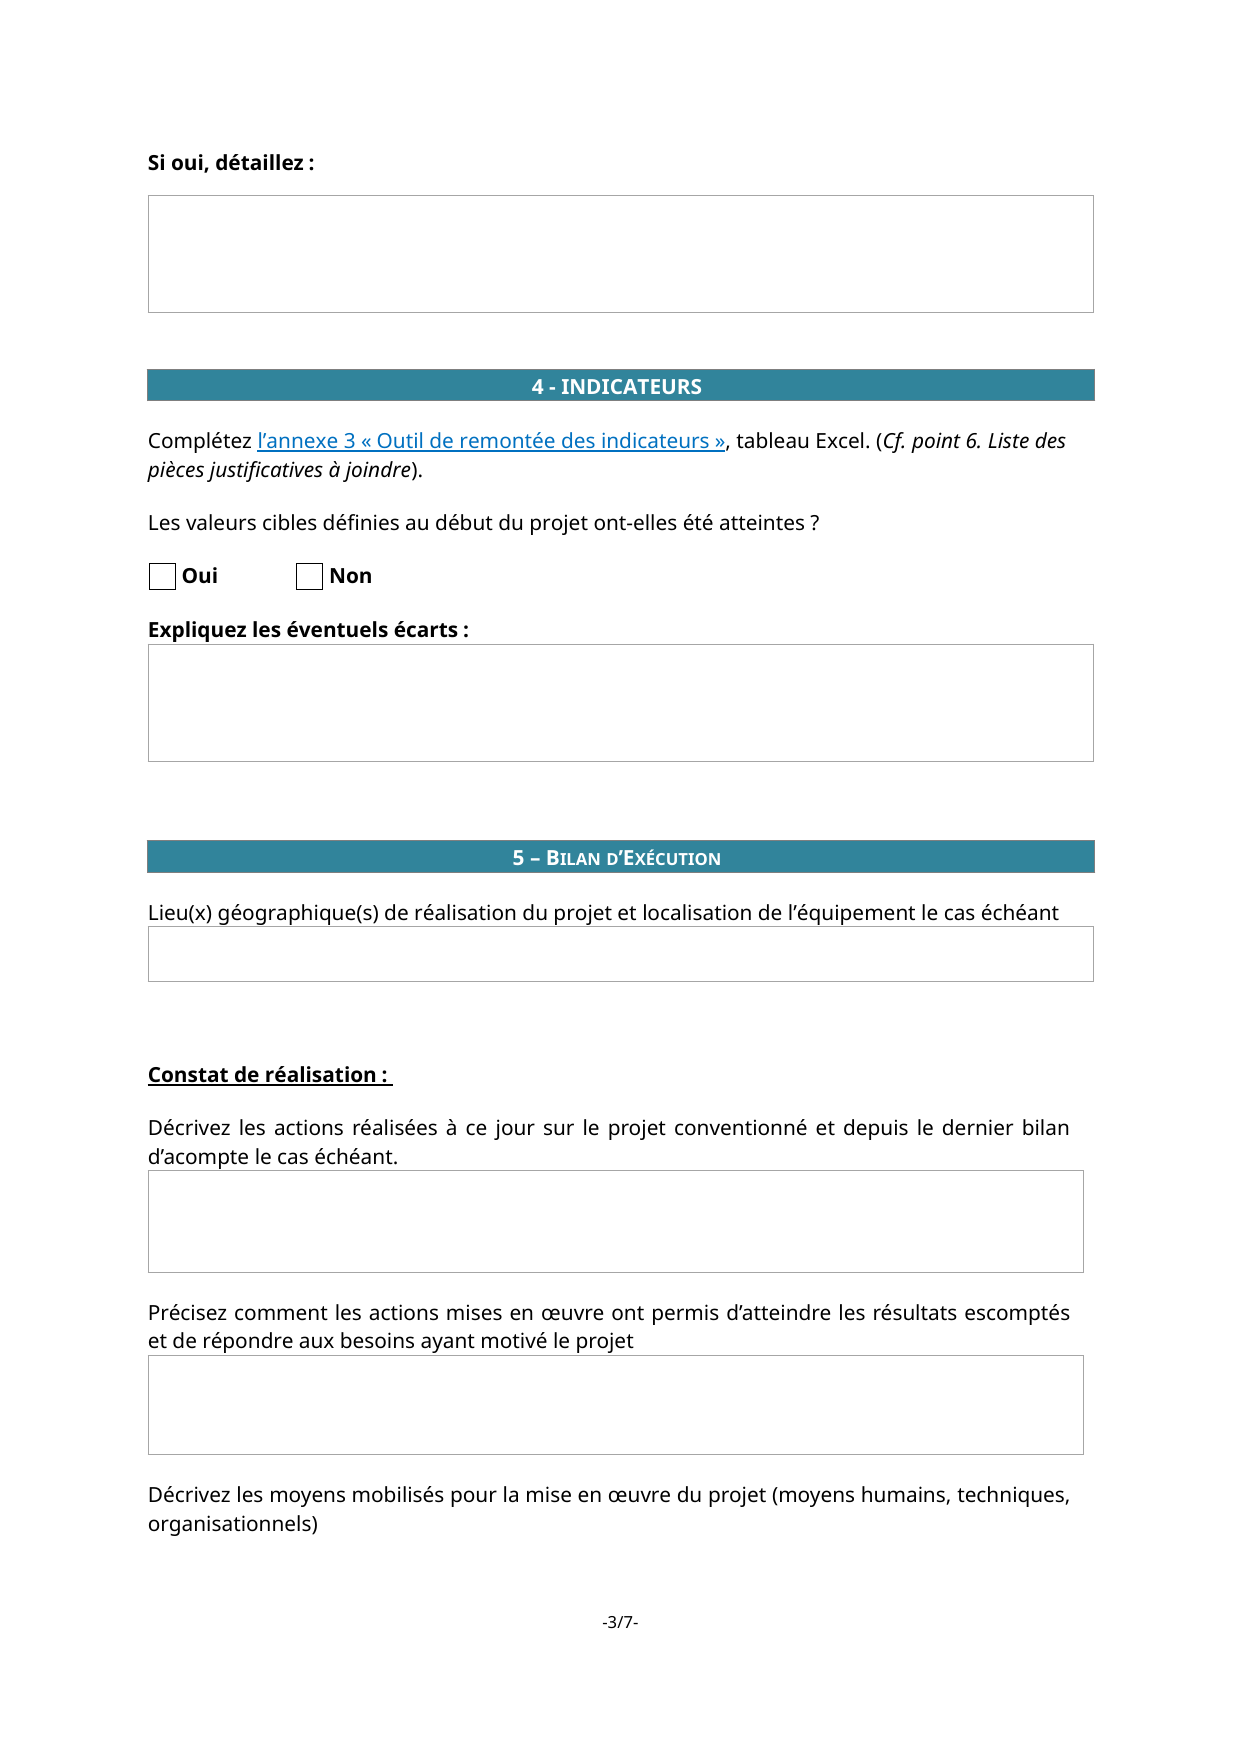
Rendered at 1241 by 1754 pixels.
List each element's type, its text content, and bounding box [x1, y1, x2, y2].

text Si oui, détaillez : [148, 148, 1093, 176]
text Complétez l’annexe 3 « Outil de remontée des indicateurs », tableau Excel. (Cf. point 6. Liste des pièces justificatives à joindre). [148, 426, 1093, 483]
text Décrivez les moyens mobilisés pour la mise en œuvre du projet (moyens humains, techniques, organisationnels) [148, 1480, 1071, 1537]
table_header [149, 645, 1093, 761]
table_header [149, 196, 1093, 312]
text 4 - INDICATEURS [148, 370, 1094, 400]
text Lieu(x) géographique(s) de réalisation du projet et localisation de l’équipement le cas échéant [148, 898, 1093, 926]
table_header [149, 1356, 1083, 1454]
text Oui Non [148, 562, 1071, 590]
text Précisez comment les actions mises en œuvre ont permis d’atteindre les résultats escomptés et de répondre aux besoins ayant motivé le projet [148, 1298, 1071, 1355]
text Décrivez les actions réalisées à ce jour sur le projet conventionné et depuis le dernier bilan d’acompte le cas échéant. [148, 1113, 1071, 1170]
text Les valeurs cibles définies au début du projet ont-elles été atteintes ? [148, 508, 1093, 537]
text Constat de réalisation : [148, 1060, 1093, 1088]
text Expliquez les éventuels écarts : [148, 615, 1093, 643]
table_header [149, 1171, 1083, 1272]
table_header [149, 927, 1093, 981]
text 5 – Bilan d’Exécution [148, 841, 1094, 872]
